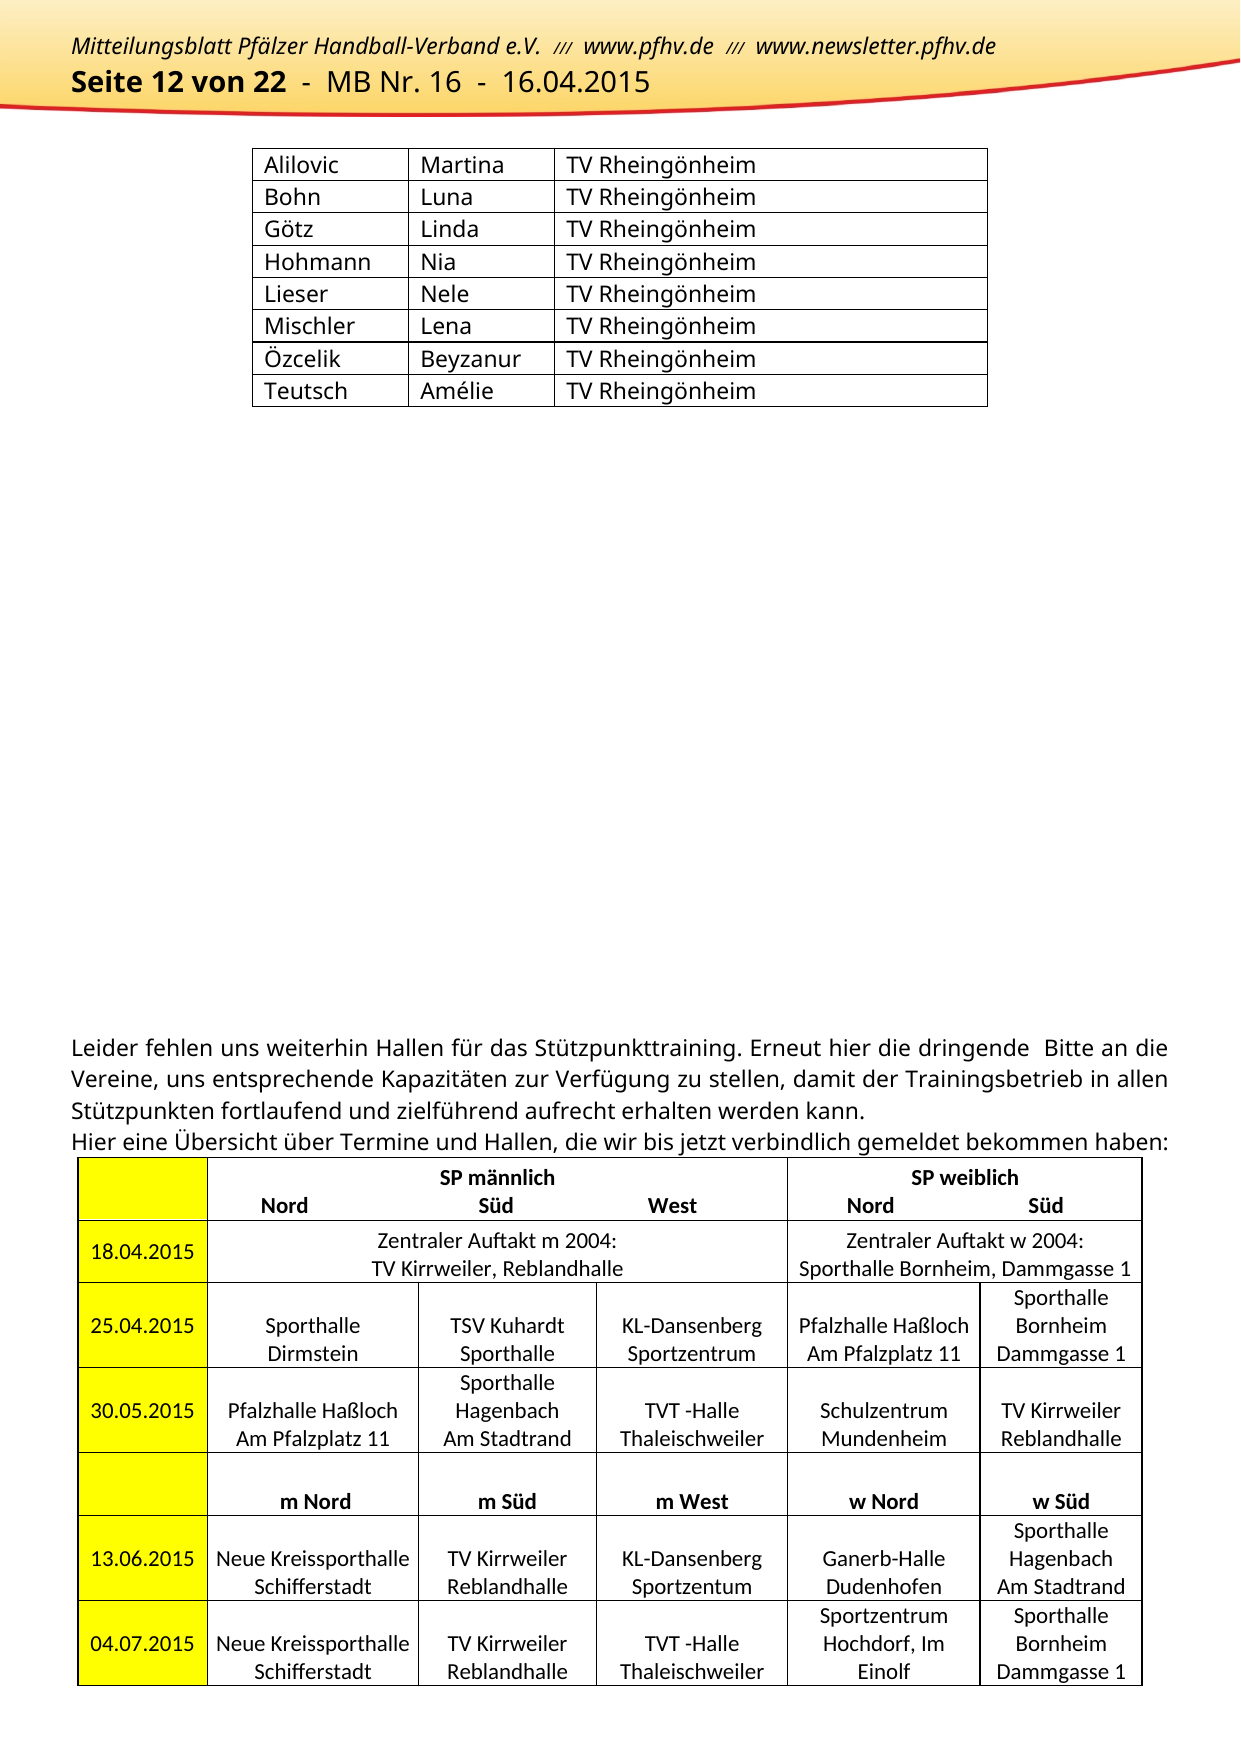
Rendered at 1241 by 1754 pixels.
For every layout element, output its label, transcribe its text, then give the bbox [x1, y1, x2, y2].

table_cell Sportzentrum Hochdorf, Im Einolf [788, 1601, 979, 1685]
table_cell Sporthalle Hagenbach Am Stadtrand [419, 1368, 596, 1452]
table_cell Teutsch [253, 375, 408, 406]
table_cell m Süd [419, 1453, 596, 1515]
table_cell Schulzentrum Mundenheim [788, 1368, 979, 1452]
table_cell Nia [409, 246, 554, 277]
table_cell Sporthalle Bornheim Dammgasse 1 [981, 1601, 1141, 1685]
table_cell TV Kirrweiler Reblandhalle [981, 1368, 1141, 1452]
table_cell w Süd [981, 1453, 1141, 1515]
table_header [79, 1158, 207, 1219]
table_cell Neue Kreissporthalle Schifferstadt [208, 1516, 418, 1600]
table_cell Martina [409, 149, 554, 180]
table_cell Sporthalle Dirmstein [208, 1283, 418, 1367]
table_cell TV Kirrweiler Reblandhalle [419, 1516, 596, 1600]
table_cell 04.07.2015 [79, 1601, 207, 1685]
table_cell TV Rheingönheim [555, 246, 987, 277]
table_header SP weiblich Nord Süd [788, 1158, 1141, 1219]
table_cell Pfalzhalle Haßloch Am Pfalzplatz 11 [208, 1368, 418, 1452]
table_cell Ganerb-Halle Dudenhofen [788, 1516, 979, 1600]
table_cell TV Rheingönheim [555, 149, 987, 180]
table_cell Lena [409, 310, 554, 341]
table_cell 18.04.2015 [79, 1221, 207, 1282]
table_cell Zentraler Auftakt w 2004: Sporthalle Bornheim, Dammgasse 1 [788, 1221, 1141, 1282]
table_cell Beyzanur [409, 343, 554, 374]
table_cell TSV Kuhardt Sporthalle [419, 1283, 596, 1367]
text Hier eine Übersicht über Termine und Hallen, die wir bis jetzt verbindlich gemeldet bekommen haben: [71, 1126, 1169, 1157]
table_cell [79, 1453, 207, 1515]
table_cell KL-Dansenberg Sportzentrum [597, 1283, 787, 1367]
table_cell Özcelik [253, 343, 408, 374]
table_cell TV Rheingönheim [555, 278, 987, 309]
table_cell TV Rheingönheim [555, 343, 987, 374]
table_cell TV Rheingönheim [555, 213, 987, 244]
text Leider fehlen uns weiterhin Hallen für das Stützpunkttraining. Erneut hier die dringende Bitte an die Vereine, uns entsprechende Kapazitäten zur Verfügung zu stellen, damit der Trainingsbetrieb in allen Stützpunkten fortlaufend und zielführend aufrecht erhalten werden kann. [71, 1032, 1169, 1126]
table_cell Pfalzhalle Haßloch Am Pfalzplatz 11 [788, 1283, 979, 1367]
table_cell Linda [409, 213, 554, 244]
table_cell 30.05.2015 [79, 1368, 207, 1452]
table_cell m West [597, 1453, 787, 1515]
picture [0, 0, 1241, 117]
table_cell w Nord [788, 1453, 979, 1515]
table_cell m Nord [208, 1453, 418, 1515]
table_cell TV Rheingönheim [555, 375, 987, 406]
table_cell Mischler [253, 310, 408, 341]
table_cell Hohmann [253, 246, 408, 277]
table_cell Sporthalle Hagenbach Am Stadtrand [981, 1516, 1141, 1600]
table_cell TV Rheingönheim [555, 181, 987, 212]
table_cell TV Kirrweiler Reblandhalle [419, 1601, 596, 1685]
table_cell TVT -Halle Thaleischweiler [597, 1601, 787, 1685]
table_cell Amélie [409, 375, 554, 406]
table_cell Nele [409, 278, 554, 309]
table_cell Neue Kreissporthalle Schifferstadt [208, 1601, 418, 1685]
table_cell 13.06.2015 [79, 1516, 207, 1600]
table_header SP männlich Nord Süd West [208, 1158, 787, 1219]
table_cell Lieser [253, 278, 408, 309]
table_cell Luna [409, 181, 554, 212]
table_cell Zentraler Auftakt m 2004: TV Kirrweiler, Reblandhalle [208, 1221, 787, 1282]
table_cell TV Rheingönheim [555, 310, 987, 341]
table_cell KL-Dansenberg Sportzentum [597, 1516, 787, 1600]
table_cell Sporthalle Bornheim Dammgasse 1 [981, 1283, 1141, 1367]
table_cell 25.04.2015 [79, 1283, 207, 1367]
table_cell Götz [253, 213, 408, 244]
table_cell Alilovic [253, 149, 408, 180]
table_cell Bohn [253, 181, 408, 212]
table_cell TVT -Halle Thaleischweiler [597, 1368, 787, 1452]
